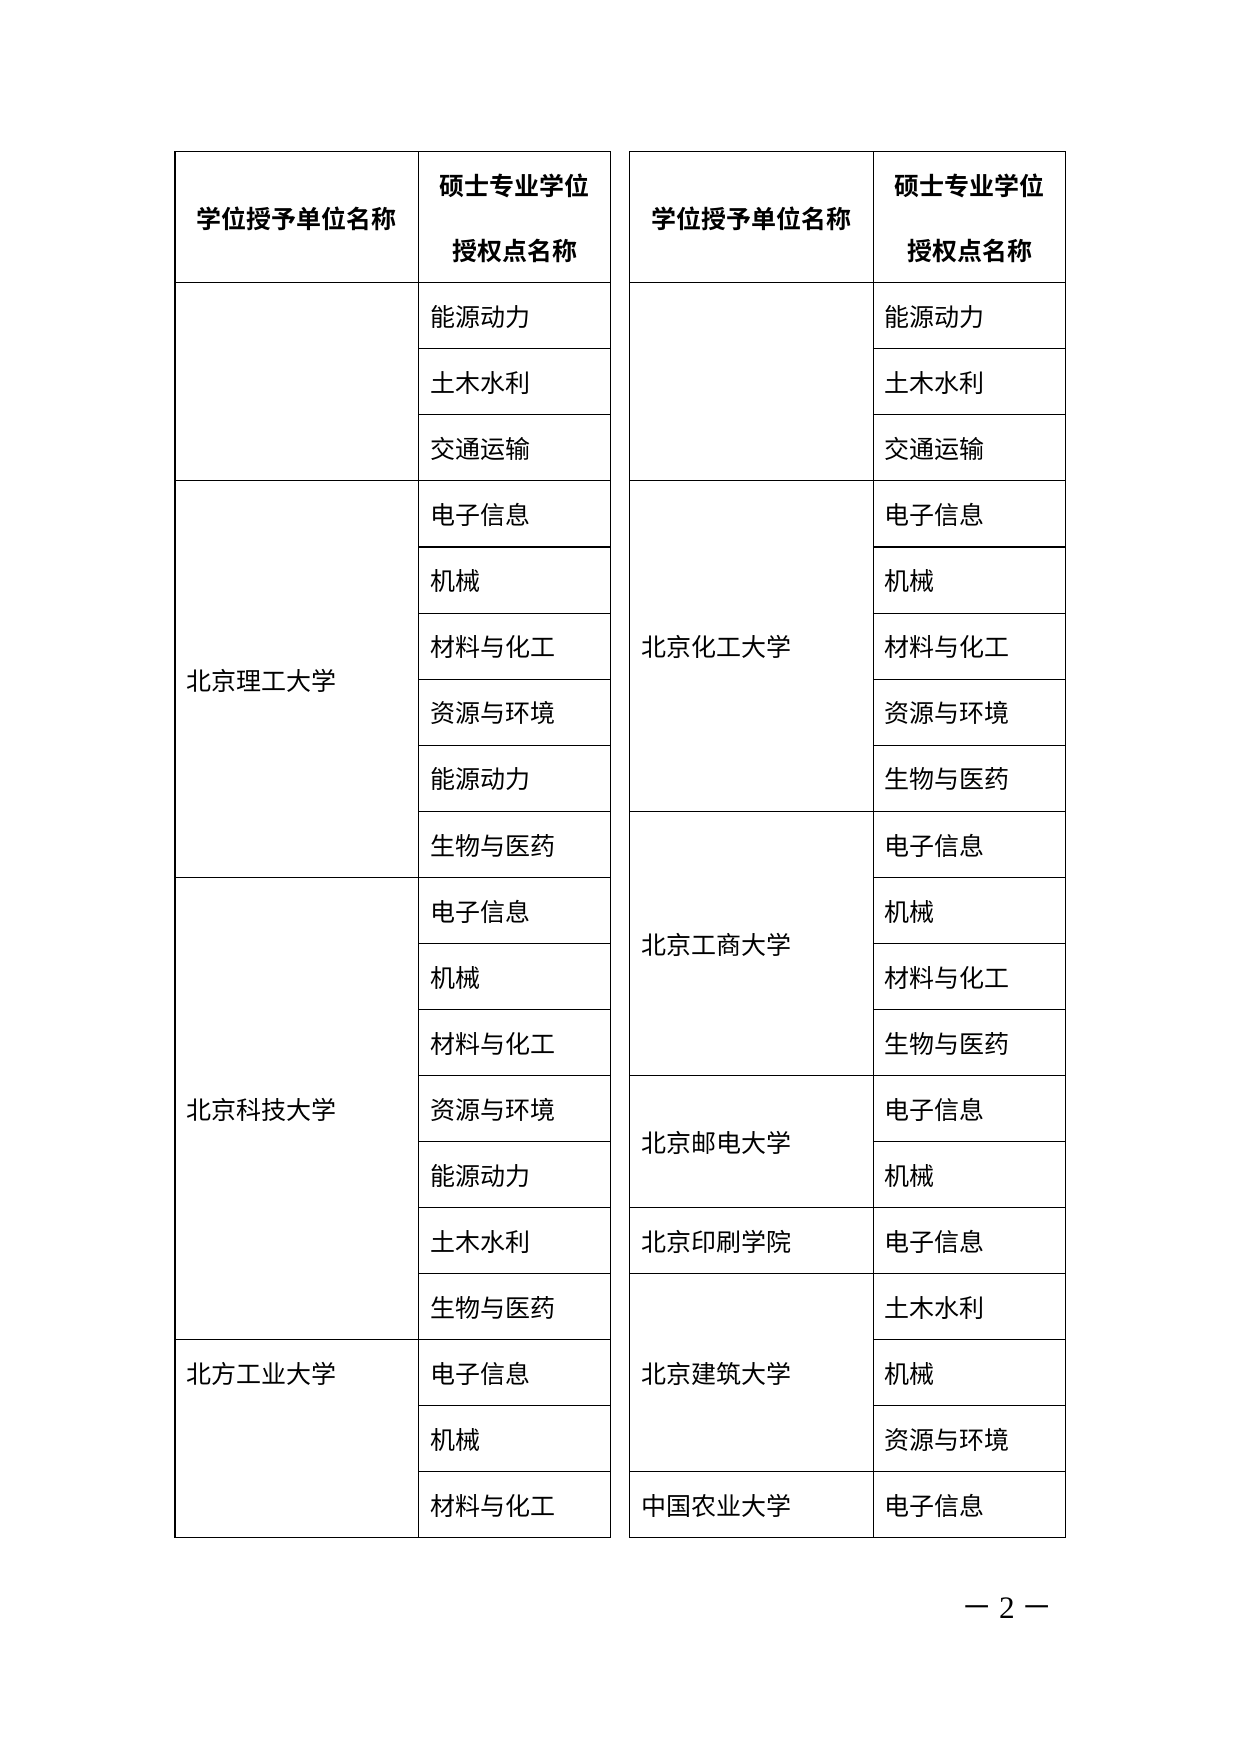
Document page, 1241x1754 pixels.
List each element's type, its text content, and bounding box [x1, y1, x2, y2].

table_cell 能源动力 [419, 1142, 610, 1207]
table_cell 北京科技大学 [176, 878, 418, 1339]
table_cell 土木水利 [874, 1274, 1065, 1339]
table_cell 资源与环境 [419, 1076, 610, 1141]
table_cell 土木水利 [419, 349, 610, 414]
table_cell 材料与化工 [419, 1010, 610, 1075]
table_cell 土木水利 [874, 349, 1065, 414]
table_cell 北京工商大学 [630, 812, 873, 1075]
table_cell 电子信息 [419, 481, 610, 546]
table_cell 交通运输 [419, 415, 610, 480]
table_cell 机械 [874, 548, 1065, 612]
table_cell 材料与化工 [419, 1472, 610, 1537]
table_cell 北京建筑大学 [630, 1274, 873, 1471]
table_cell 材料与化工 [419, 614, 610, 678]
table_cell 生物与医药 [874, 746, 1065, 811]
table_cell 资源与环境 [874, 680, 1065, 744]
table_cell 电子信息 [874, 812, 1065, 877]
table_cell 机械 [874, 1142, 1065, 1207]
table_cell 北京化工大学 [630, 481, 873, 811]
table_cell 电子信息 [874, 1076, 1065, 1141]
table_header 硕士专业学位授权点名称 [874, 152, 1065, 282]
table_cell 能源动力 [419, 283, 610, 348]
table_cell 北京邮电大学 [630, 1076, 873, 1207]
table_header 学位授予单位名称 [176, 152, 418, 282]
table_cell 电子信息 [419, 878, 610, 943]
table_cell 机械 [874, 878, 1065, 943]
table_cell 机械 [874, 1340, 1065, 1405]
table_cell 电子信息 [874, 1472, 1065, 1537]
table_cell 机械 [419, 944, 610, 1009]
table_cell 材料与化工 [874, 944, 1065, 1009]
table_cell 生物与医药 [874, 1010, 1065, 1075]
table_cell 机械 [419, 1406, 610, 1471]
table_cell 机械 [419, 548, 610, 612]
table_cell 材料与化工 [874, 614, 1065, 678]
table_cell 资源与环境 [419, 680, 610, 744]
table_cell 电子信息 [874, 481, 1065, 546]
table_cell 生物与医药 [419, 812, 610, 877]
table_header 硕士专业学位授权点名称 [419, 152, 610, 282]
table_cell 生物与医药 [419, 1274, 610, 1339]
table_cell 北方工业大学 [176, 1340, 418, 1537]
table_cell 电子信息 [874, 1208, 1065, 1273]
table_cell 北京印刷学院 [630, 1208, 873, 1273]
table_cell 北京理工大学 [176, 481, 418, 877]
table_cell 电子信息 [419, 1340, 610, 1405]
table_cell 能源动力 [874, 283, 1065, 348]
table_cell 土木水利 [419, 1208, 610, 1273]
table_cell 中国农业大学 [630, 1472, 873, 1537]
table_header 学位授予单位名称 [630, 152, 873, 282]
table_cell 能源动力 [419, 746, 610, 811]
table_cell 资源与环境 [874, 1406, 1065, 1471]
table_cell 交通运输 [874, 415, 1065, 480]
